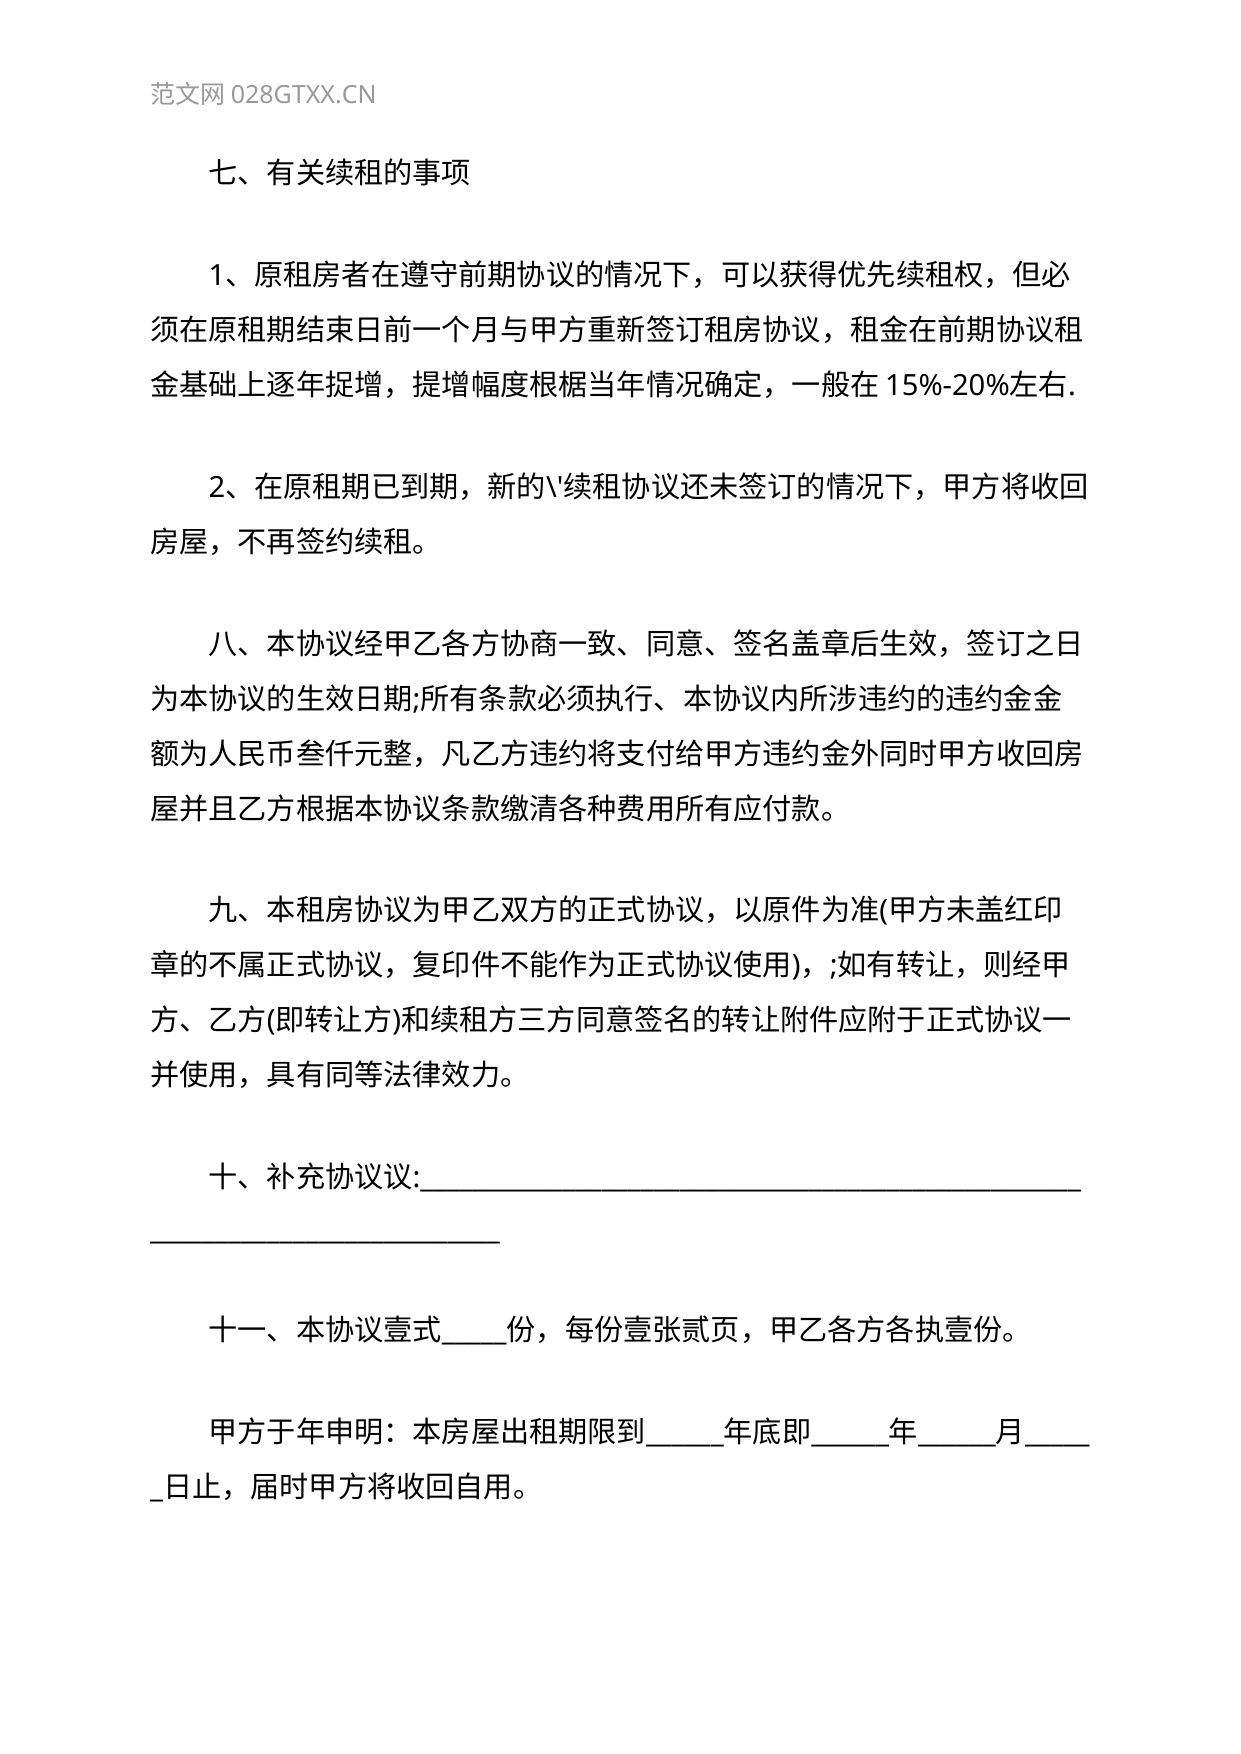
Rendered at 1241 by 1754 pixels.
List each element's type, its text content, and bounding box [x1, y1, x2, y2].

text 十、补充协议议:______________________________________________________________________________ [150, 1154, 1090, 1248]
text 九、本租房协议为甲乙双方的正式协议，以原件为准(甲方未盖红印章的不属正式协议，复印件不能作为正式协议使用)，;如有转让，则经甲方、乙方(即转让方)和续租方三方同意签名的转让附件应附于正式协议一并使用，具有同等法律效力。 [150, 887, 1090, 1094]
text 甲方于年申明：本房屋出租期限到______年底即______年______月______日止，届时甲方将收回自用。 [150, 1408, 1090, 1506]
text 2、在原租期已到期，新的\'续租协议还未签订的情况下，甲方将收回房屋，不再签约续租。 [150, 464, 1090, 561]
text 七、有关续租的事项 [150, 150, 1090, 192]
text 十一、本协议壹式_____份，每份壹张贰页，甲乙各方各执壹份。 [150, 1306, 1090, 1349]
text 八、本协议经甲乙各方协商一致、同意、签名盖章后生效，签订之日为本协议的生效日期;所有条款必须执行、本协议内所涉违约的违约金金额为人民币叁仟元整，凡乙方违约将支付给甲方违约金外同时甲方收回房屋并且乙方根据本协议条款缴清各种费用所有应付款。 [150, 620, 1090, 827]
text 1、原租房者在遵守前期协议的情况下，可以获得优先续租权，但必须在原租期结束日前一个月与甲方重新签订租房协议，租金在前期协议租金基础上逐年捉增，提增幅度根椐当年情况确定，一般在15%-20%左右. [150, 252, 1090, 404]
